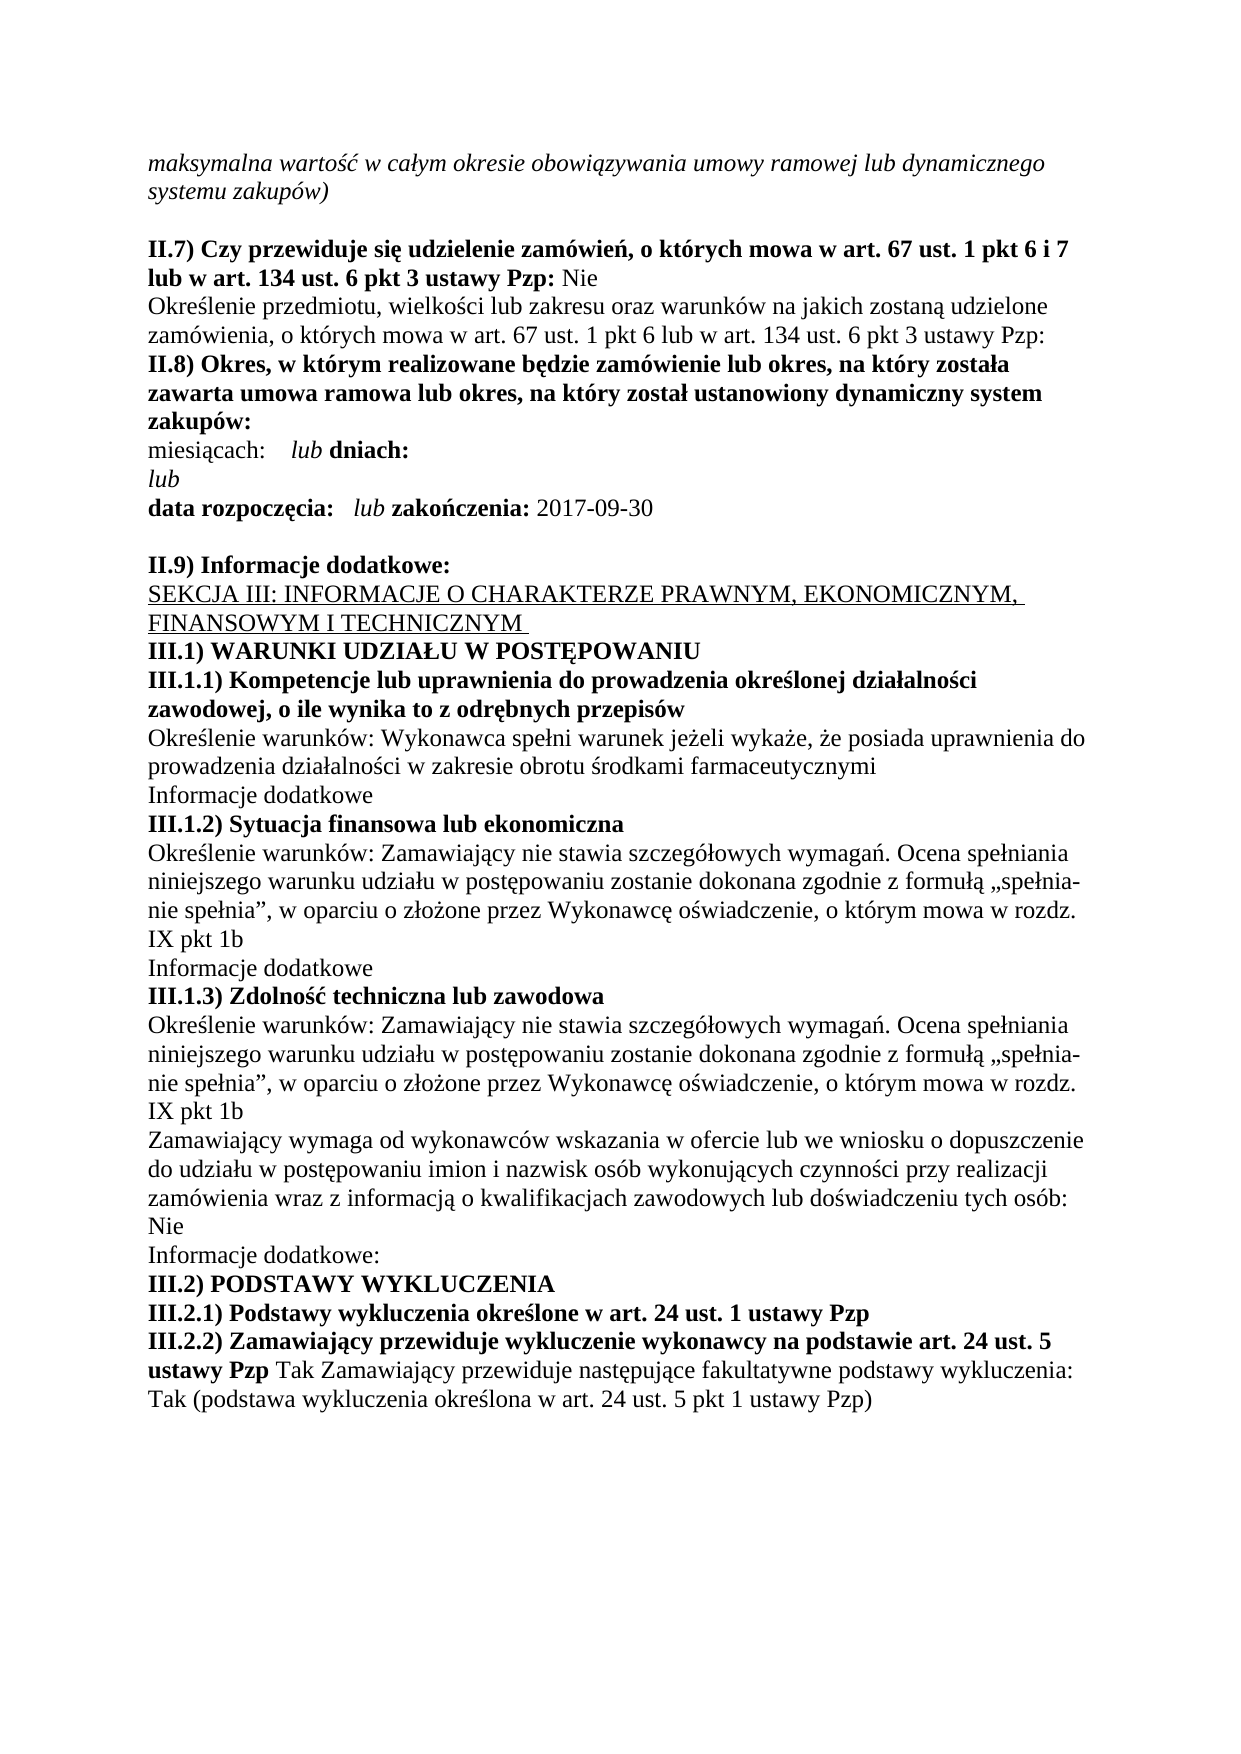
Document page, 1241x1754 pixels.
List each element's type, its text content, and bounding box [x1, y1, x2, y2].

text III.2) PODSTAWY WYKLUCZENIA [148, 1269, 1093, 1298]
text III.1) WARUNKI UDZIAŁU W POSTĘPOWANIU [148, 636, 1093, 665]
text SEKCJA III: INFORMACJE O CHARAKTERZE PRAWNYM, EKONOMICZNYM, FINANSOWYM I TECHNICZNYM [148, 579, 1093, 636]
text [148, 1298, 1093, 1556]
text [148, 148, 1093, 205]
text III.1.1) Kompetencje lub uprawnienia do prowadzenia określonej działalności zawodowej, o ile wynika to z odrębnych przepisów Określenie warunków: Wykonawca spełni warunek jeżeli wykaże, że posiada uprawnienia do prowadzenia działalności w zakresie obrotu środkami farmaceutycznymi Informacje dodatkowe III.1.2) Sytuacja finansowa lub ekonomiczna Określenie warunków: Zamawiający nie stawia szczegółowych wymagań. Ocena spełniania niniejszego warunku udziału w postępowaniu zostanie dokonana zgodnie z formułą „spełnia- nie spełnia”, w oparciu o złożone przez Wykonawcę oświadczenie, o którym mowa w rozdz. IX pkt 1b Informacje dodatkowe III.1.3) Zdolność techniczna lub zawodowa Określenie warunków: Zamawiający nie stawia szczegółowych wymagań. Ocena spełniania niniejszego warunku udziału w postępowaniu zostanie dokonana zgodnie z formułą „spełnia- nie spełnia”, w oparciu o złożone przez Wykonawcę oświadczenie, o którym mowa w rozdz. IX pkt 1b Zamawiający wymaga od wykonawców wskazania w ofercie lub we wniosku o dopuszczenie do udziału w postępowaniu imion i nazwisk osób wykonujących czynności przy realizacji zamówienia wraz z informacją o kwalifikacjach zawodowych lub doświadczeniu tych osób: Nie Informacje dodatkowe: [148, 665, 1093, 1269]
text II.7) Czy przewiduje się udzielenie zamówień, o których mowa w art. 67 ust. 1 pkt 6 i 7 lub w art. 134 ust. 6 pkt 3 ustawy Pzp: Nie Określenie przedmiotu, wielkości lub zakresu oraz warunków na jakich zostaną udzielone zamówienia, o których mowa w art. 67 ust. 1 pkt 6 lub w art. 134 ust. 6 pkt 3 ustawy Pzp: II.8) Okres, w którym realizowane będzie zamówienie lub okres, na który została zawarta umowa ramowa lub okres, na który został ustanowiony dynamiczny system zakupów: miesiącach: lub dniach: lub data rozpoczęcia: lub zakończenia: 2017-09-30 II.9) Informacje dodatkowe: [148, 205, 1093, 579]
